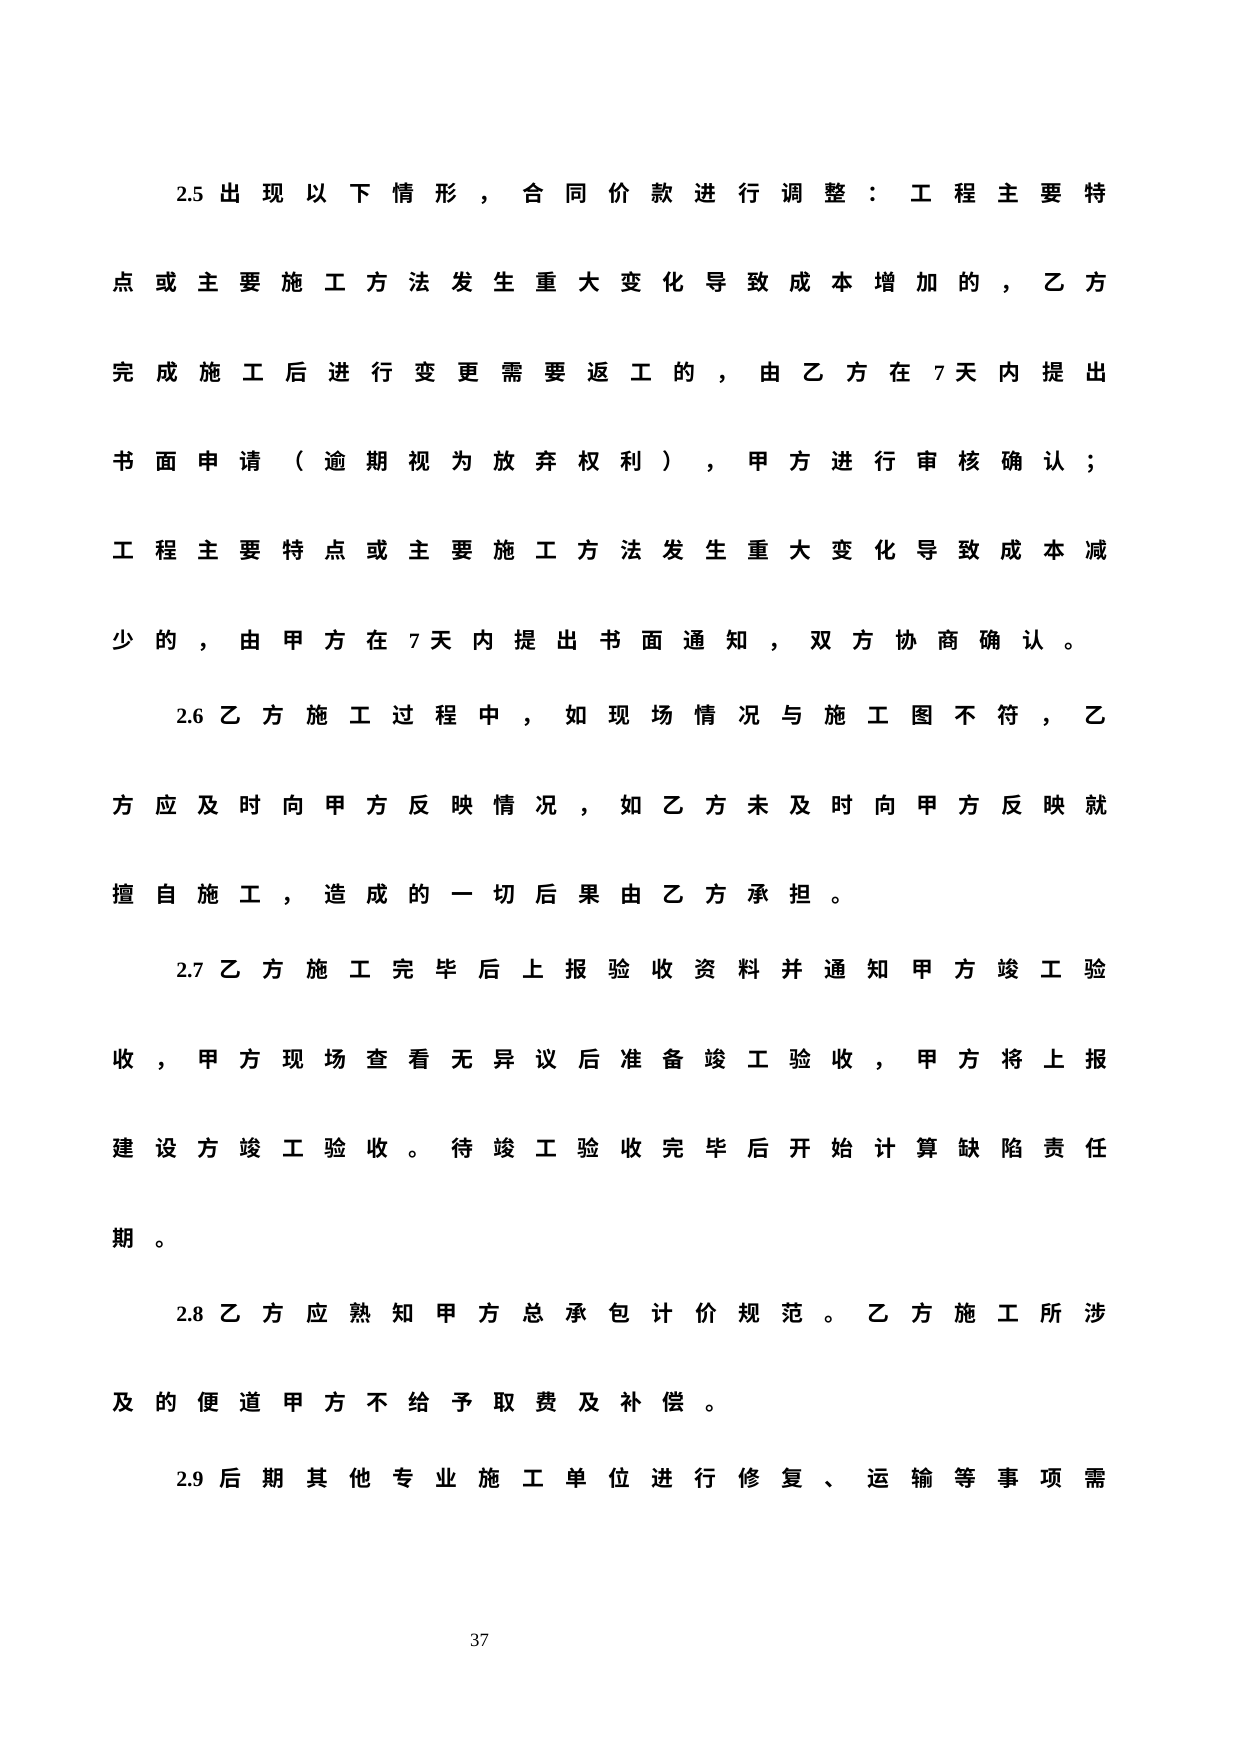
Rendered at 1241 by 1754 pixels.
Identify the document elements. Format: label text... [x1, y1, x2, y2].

text 2.7乙方施工完毕后上报验收资料并通知甲方竣工验收，甲方现场查看无异议后准备竣工验收，甲方将上报建设方竣工验收。待竣工验收完毕后开始计算缺陷责任期。 [113, 938, 1128, 1266]
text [113, 1447, 1128, 1506]
text 2.5出现以下情形，合同价款进行调整：工程主要特点或主要施工方法发生重大变化导致成本增加的，乙方完成施工后进行变更需要返工的，由乙方在7天内提出书面申请（逾期视为放弃权利），甲方进行审核确认；工程主要特点或主要施工方法发生重大变化导致成本减少的，由甲方在7天内提出书面通知，双方协商确认。 [113, 162, 1128, 668]
text 2.6乙方施工过程中，如现场情况与施工图不符，乙方应及时向甲方反映情况，如乙方未及时向甲方反映就擅自施工，造成的一切后果由乙方承担。 [113, 684, 1128, 923]
text 2.8乙方应熟知甲方总承包计价规范。乙方施工所涉及的便道甲方不给予取费及补偿。 [113, 1282, 1128, 1431]
